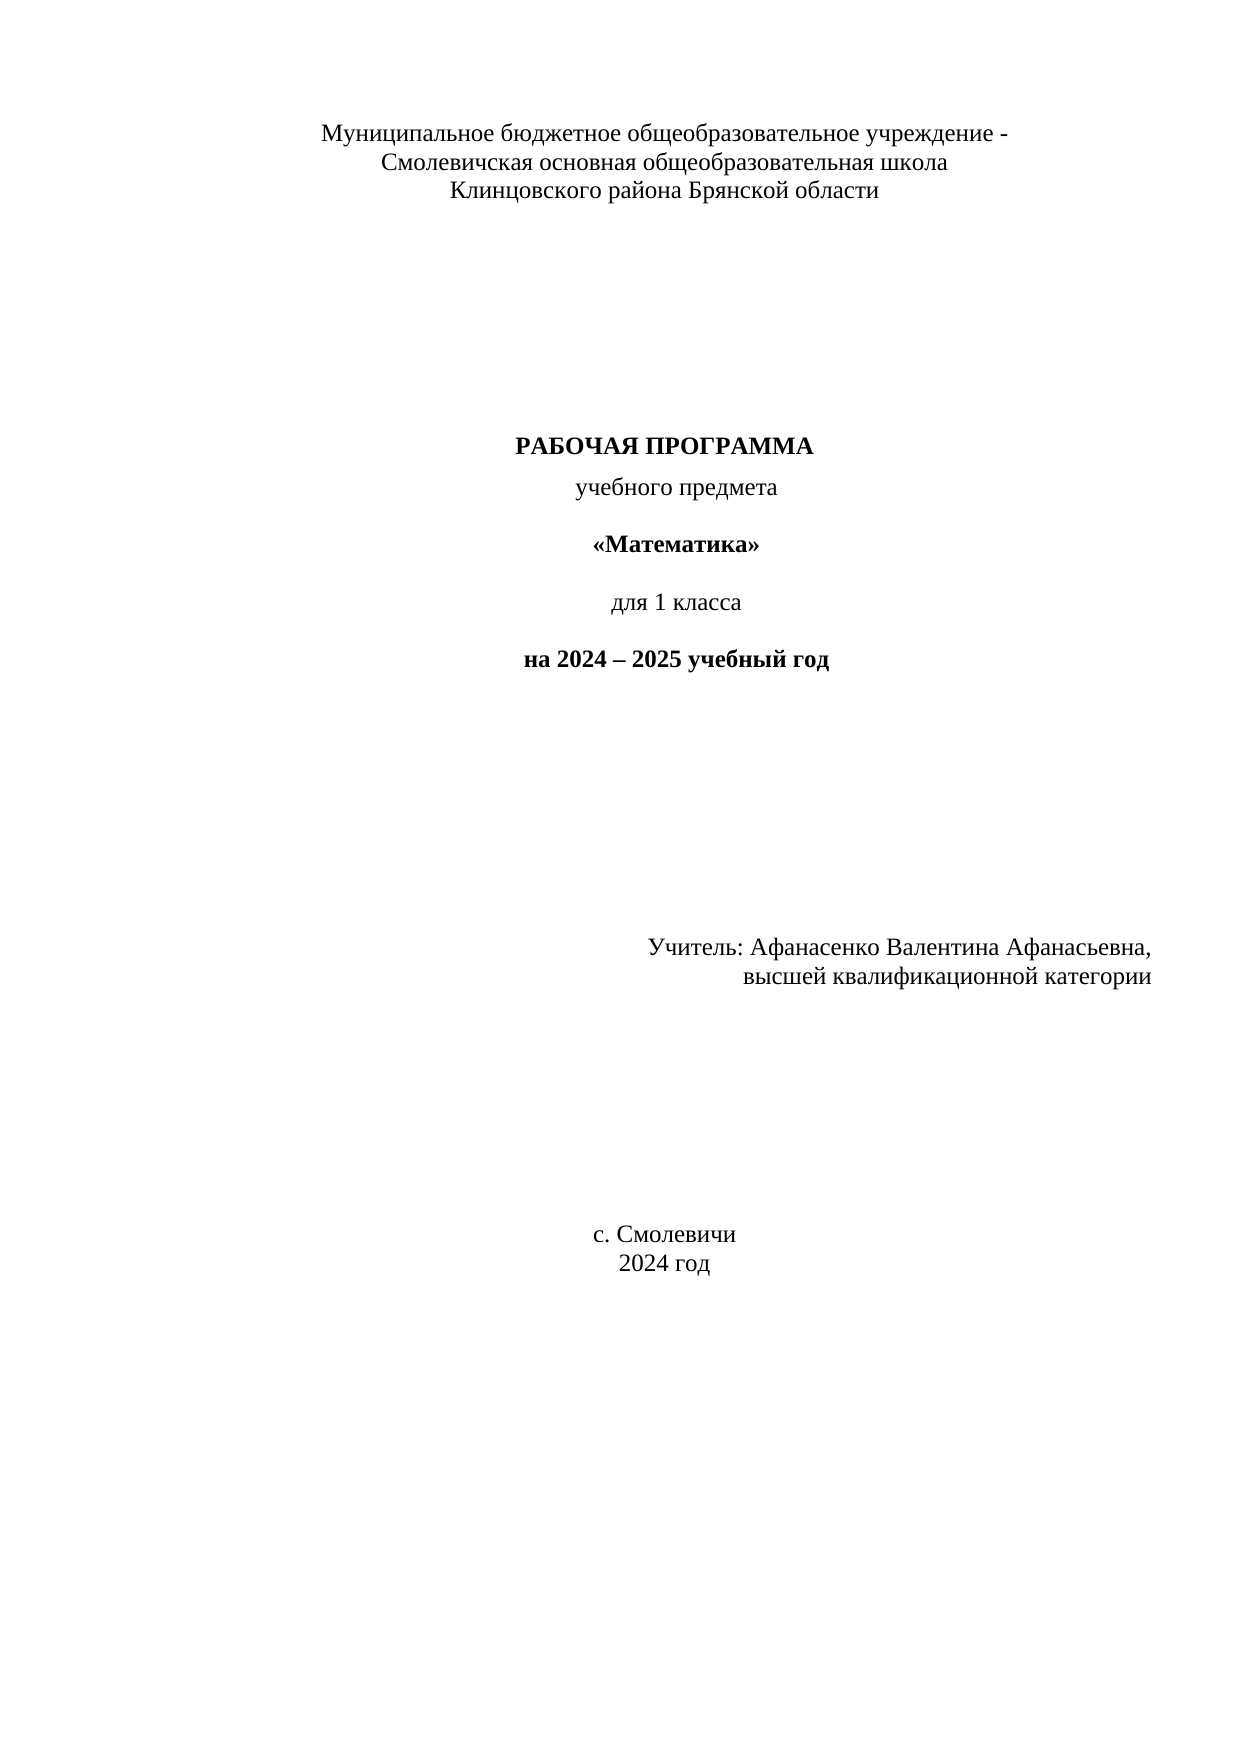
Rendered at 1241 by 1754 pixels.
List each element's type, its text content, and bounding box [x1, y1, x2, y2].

text «Математика» [177, 529, 1152, 558]
text Муниципальное бюджетное общеобразовательное учреждение - [177, 118, 1152, 147]
text Учитель: Афанасенко Валентина Афанасьевна, [177, 932, 1152, 961]
text высшей квалификационной категории [177, 961, 1152, 989]
text на 2024 – 2025 учебный год [177, 644, 1152, 673]
text 2024 год [177, 1248, 1152, 1277]
text с. Смолевичи [177, 1219, 1152, 1248]
text РАБОЧАЯ ПРОГРАММа [177, 431, 1152, 459]
text для 1 класса [177, 587, 1152, 616]
text Смолевичская основная общеобразовательная школа [177, 147, 1152, 176]
text учебного предмета [177, 472, 1152, 501]
text Клинцовского района Брянской области [177, 176, 1152, 204]
